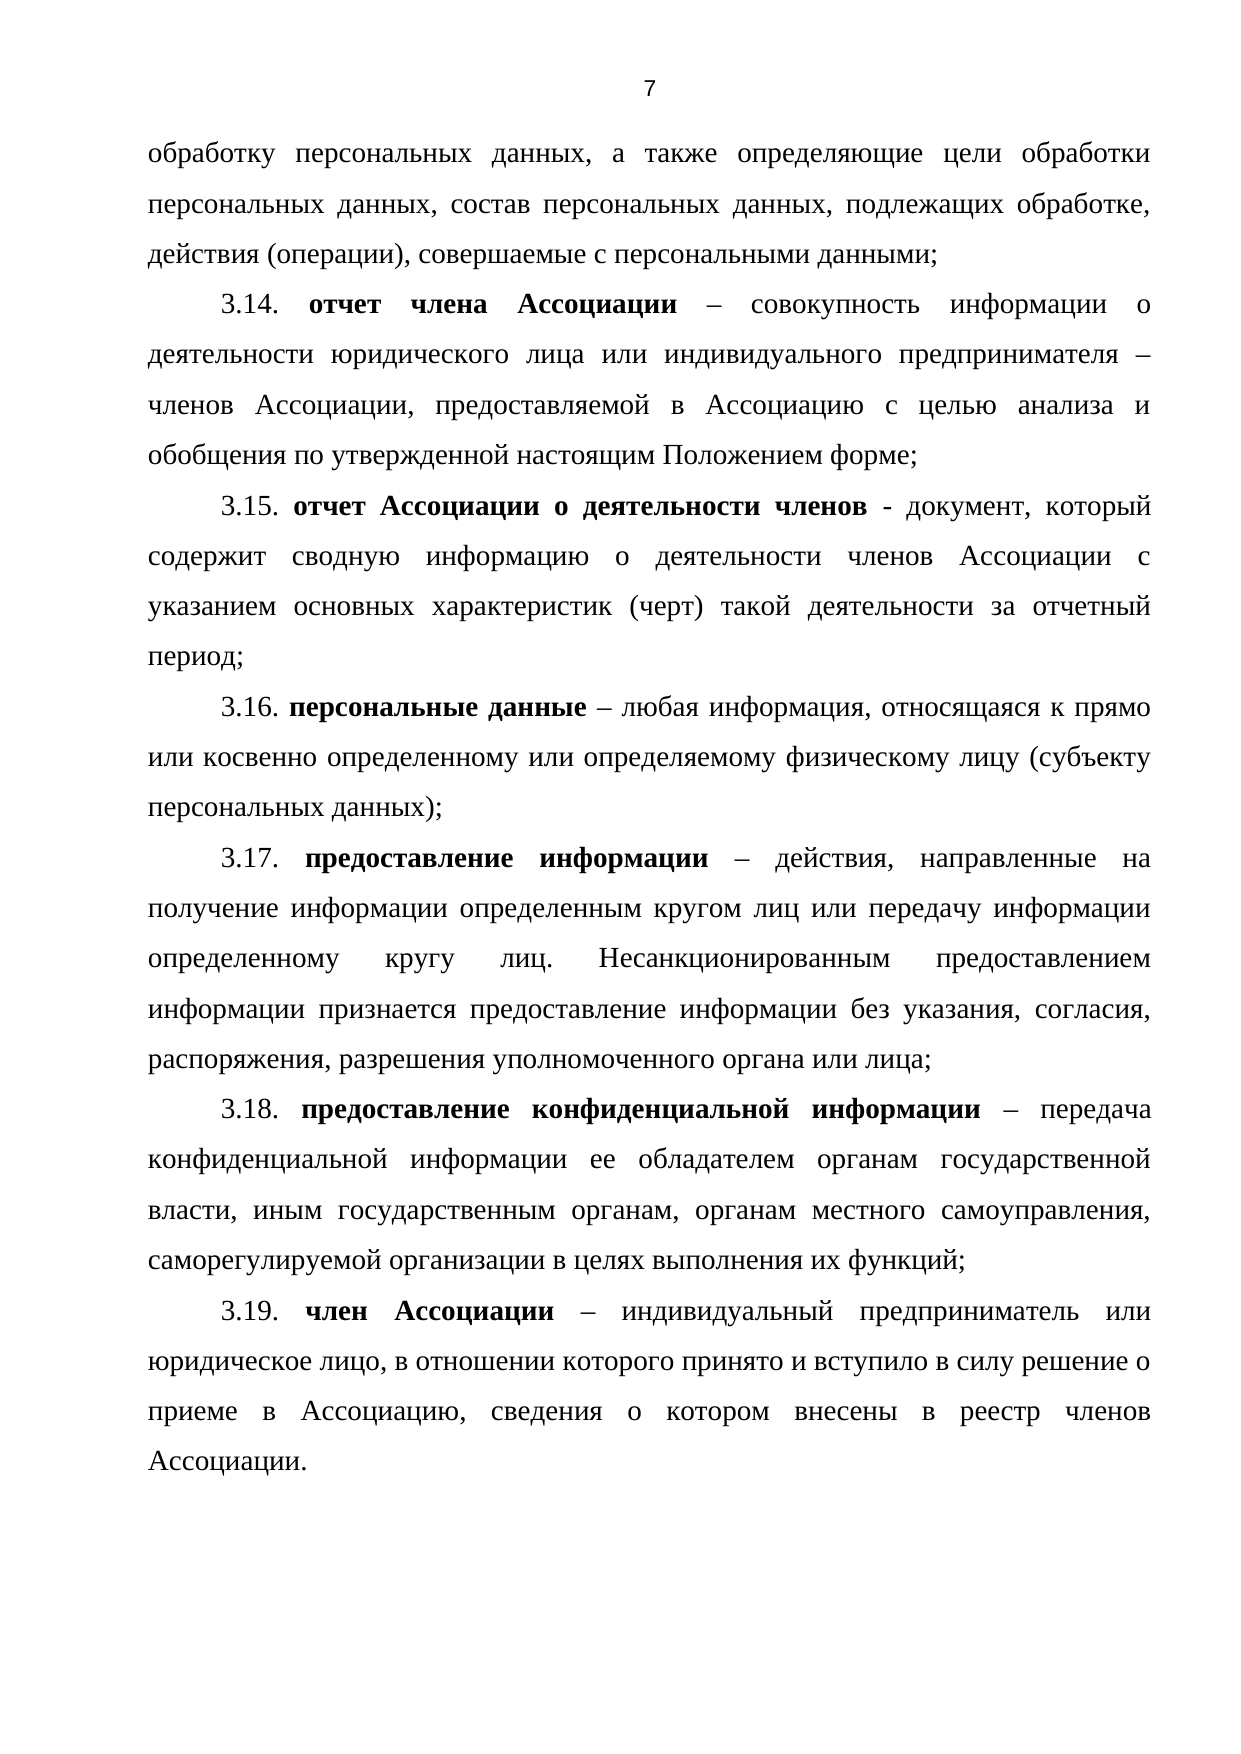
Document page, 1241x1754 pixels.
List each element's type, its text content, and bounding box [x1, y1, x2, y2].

text 3.19. член Ассоциации – индивидуальный предприниматель или юридическое лицо, в отношении которого принято и вступило в силу решение о приеме в Ассоциацию, сведения о котором внесены в реестр членов Ассоциации. [148, 1293, 1152, 1477]
text 3.15. отчет Ассоциации о деятельности членов - документ, который содержит сводную информацию о деятельности членов Ассоциации с указанием основных характеристик (черт) такой деятельности за отчетный период; [148, 488, 1152, 672]
text 3.18. предоставление конфиденциальной информации – передача конфиденциальной информации ее обладателем органам государственной власти, иным государственным органам, органам местного самоуправления, саморегулируемой организации в целях выполнения их функций; [148, 1091, 1152, 1276]
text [148, 135, 1152, 269]
text 3.17. предоставление информации – действия, направленные на получение информации определенным кругом лиц или передачу информации определенному кругу лиц. Несанкционированным предоставлением информации признается предоставление информации без указания, согласия, распоряжения, разрешения уполномоченного органа или лица; [148, 840, 1152, 1074]
text 3.16. персональные данные – любая информация, относящаяся к прямо или косвенно определенному или определяемому физическому лицу (субъекту персональных данных); [148, 689, 1152, 823]
text 3.14. отчет члена Ассоциации – совокупность информации о деятельности юридического лица или индивидуального предпринимателя – членов Ассоциации, предоставляемой в Ассоциацию с целью анализа и обобщения по утвержденной настоящим Положением форме; [148, 286, 1152, 471]
